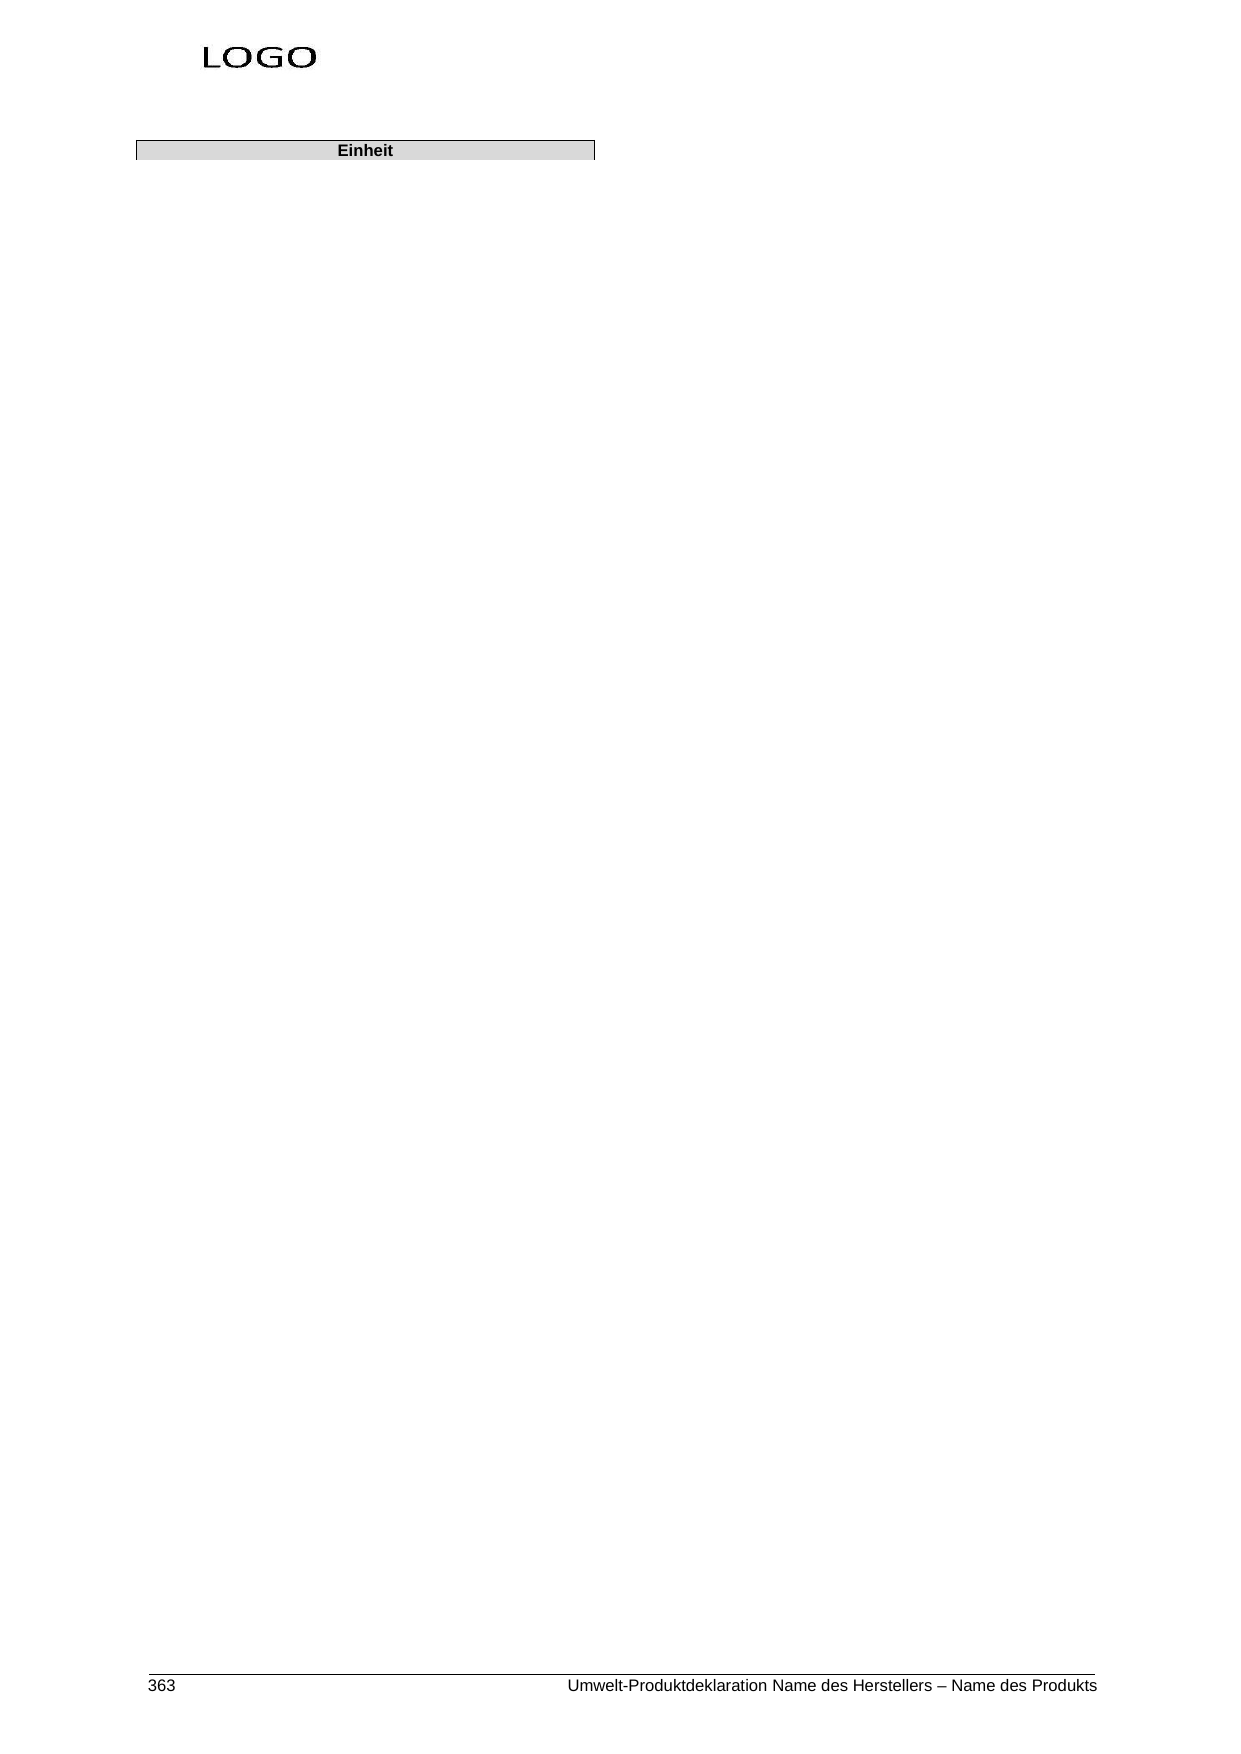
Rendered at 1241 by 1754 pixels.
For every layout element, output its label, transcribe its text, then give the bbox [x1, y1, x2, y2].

picture [146, 14, 622, 103]
table_header Einheit [137, 141, 594, 160]
